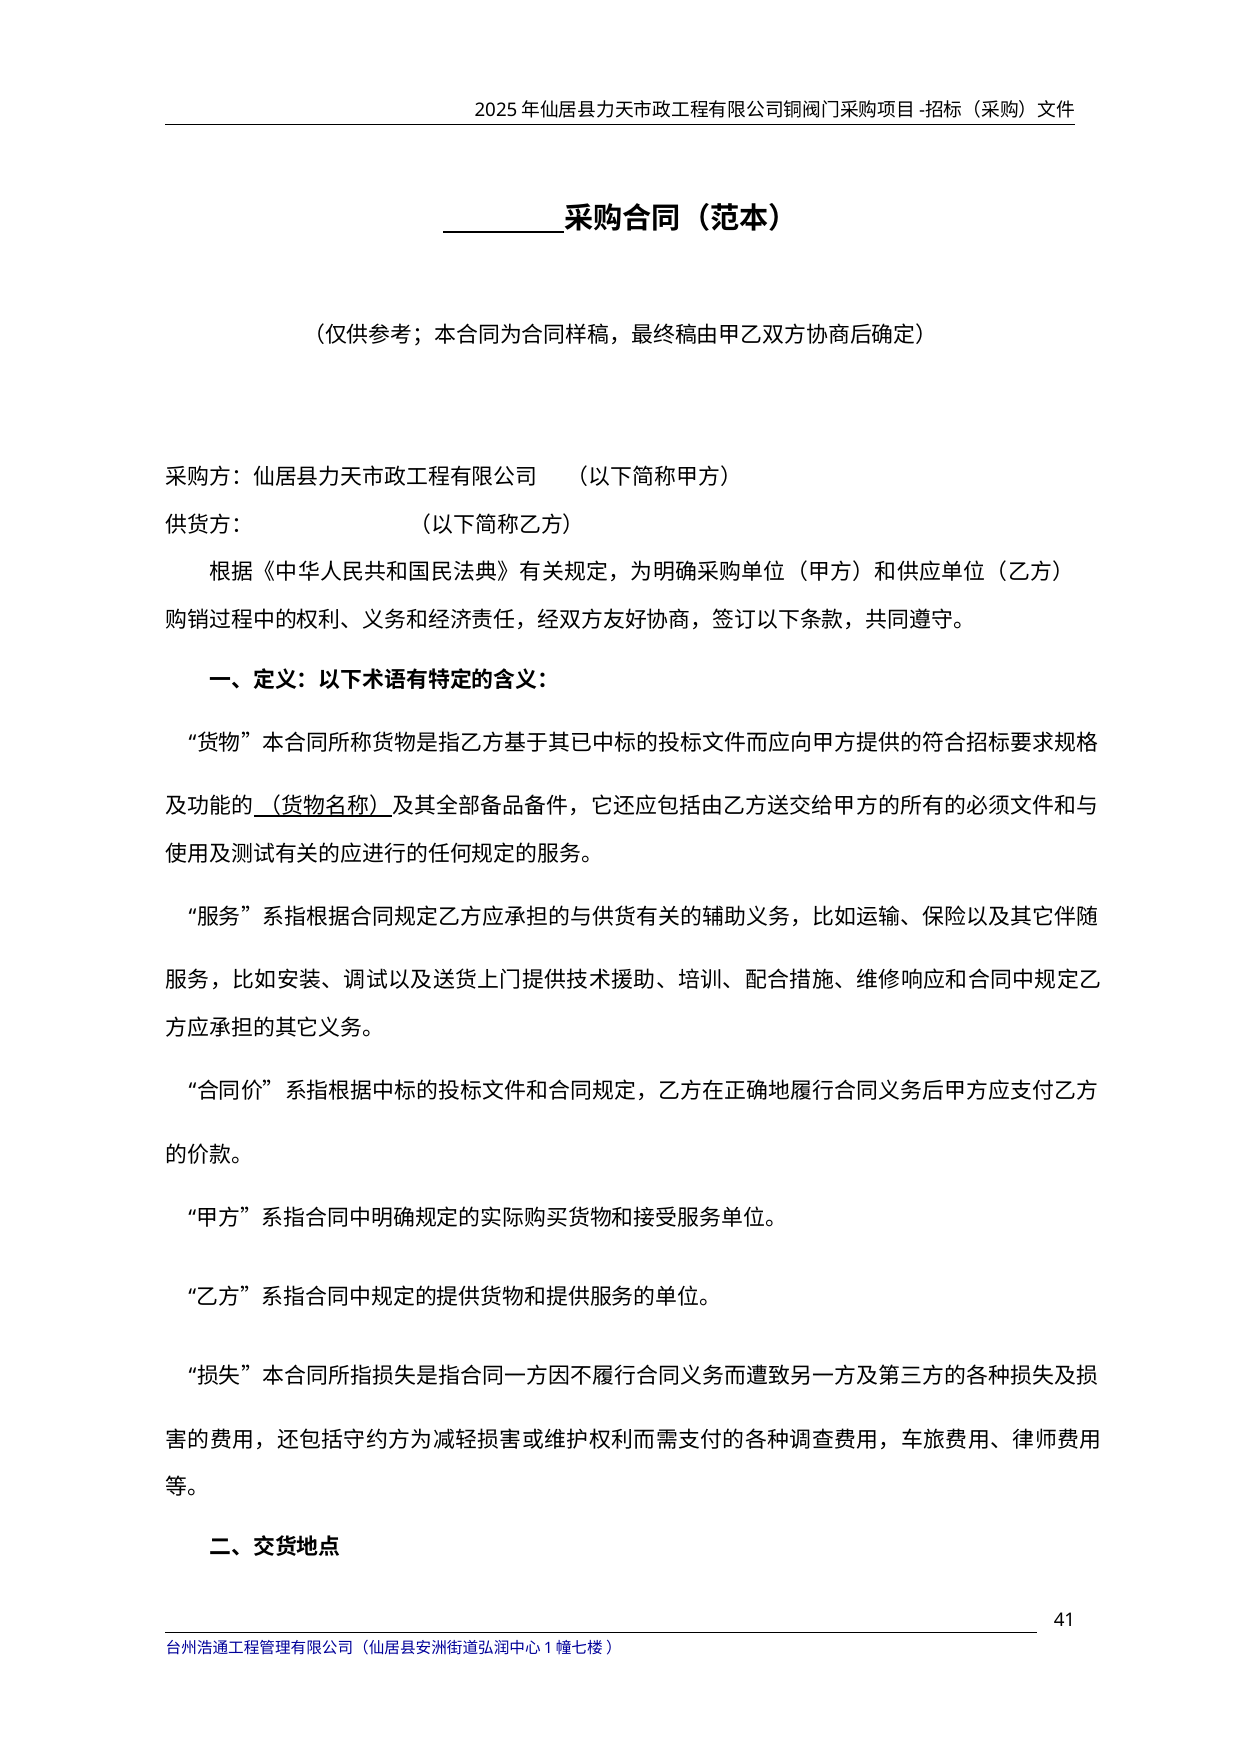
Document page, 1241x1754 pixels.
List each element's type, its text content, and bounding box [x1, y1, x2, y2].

text “服务”系指根据合同规定乙方应承担的与供货有关的辅助义务，比如运输、保险以及其它伴随服务，比如安装、调试以及送货上门提供技术援助、培训、配合措施、维修响应和合同中规定乙方应承担的其它义务。 [165, 883, 1101, 1042]
text “甲方”系指合同中明确规定的实际购买货物和接受服务单位。 [165, 1184, 1075, 1247]
text 根据《中华人民共和国民法典》有关规定，为明确采购单位（甲方）和供应单位（乙方）购销过程中的权利、义务和经济责任，经双方友好协商，签订以下条款，共同遵守。 [165, 554, 1075, 633]
text “乙方”系指合同中规定的提供货物和提供服务的单位。 [165, 1263, 1075, 1327]
text 供货方： （以下简称乙方） [165, 507, 1075, 538]
list 交货地点 [165, 1529, 1075, 1561]
text “合同价”系指根据中标的投标文件和合同规定，乙方在正确地履行合同义务后甲方应支付乙方的价款。 [165, 1057, 1101, 1168]
text “损失”本合同所指损失是指合同一方因不履行合同义务而遭致另一方及第三方的各种损失及损害的费用，还包括守约方为减轻损害或维护权利而需支付的各种调查费用，车旅费用、律师费用等。 [165, 1342, 1101, 1501]
text “货物”本合同所称货物是指乙方基于其已中标的投标文件而应向甲方提供的符合招标要求规格及功能的 （货物名称）及其全部备品备件，它还应包括由乙方送交给甲方的所有的必须文件和与使用及测试有关的应进行的任何规定的服务。 [165, 709, 1101, 867]
text 采购合同（范本） [165, 184, 1075, 247]
text 采购方：仙居县力天市政工程有限公司 （以下简称甲方） [165, 459, 1075, 491]
text （仅供参考；本合同为合同样稿，最终稿由甲乙双方协商后确定） [165, 317, 1075, 348]
list 定义：以下术语有特定的含义： [165, 662, 1075, 693]
